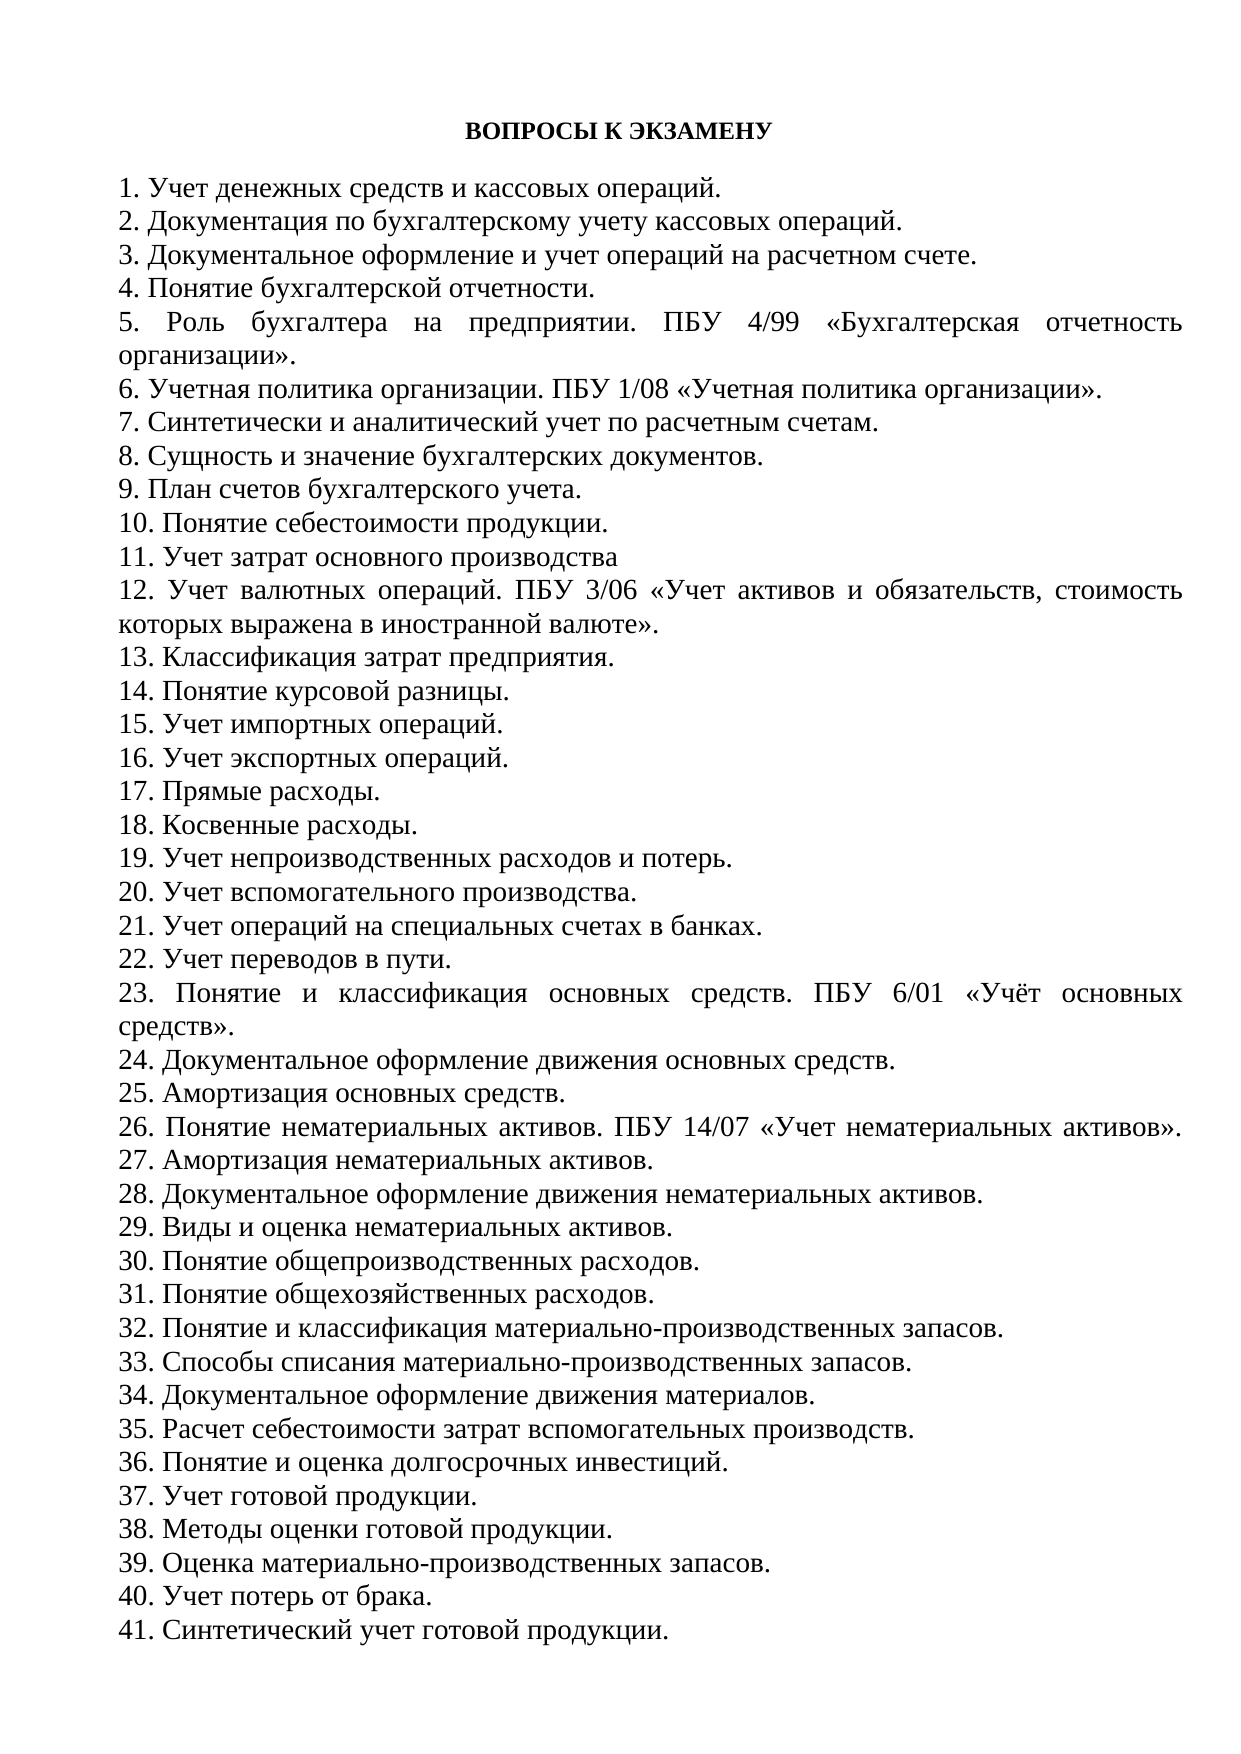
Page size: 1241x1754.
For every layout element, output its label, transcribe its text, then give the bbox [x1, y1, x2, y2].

text 34. Документальное оформление движения материалов. [118, 1377, 1184, 1411]
text ВОПРОСЫ К ЭКЗАМЕНУ [334, 116, 904, 145]
text 3. Документальное оформление и учет операций на расчетном счете. [118, 237, 1184, 270]
text 9. План счетов бухгалтерского учета. [118, 472, 1184, 505]
text 31. Понятие общехозяйственных расходов. [118, 1277, 1184, 1310]
text 21. Учет операций на специальных счетах в банках. [118, 908, 1184, 941]
text 16. Учет экспортных операций. [118, 740, 1184, 773]
text 30. Понятие общепроизводственных расходов. [118, 1243, 1184, 1277]
text 6. Учетная политика организации. ПБУ 1/08 «Учетная политика организации». [118, 371, 1184, 404]
text 32. Понятие и классификация материально-производственных запасов. [118, 1310, 1184, 1344]
text 25. Амортизация основных средств. [118, 1075, 1184, 1109]
text 15. Учет импортных операций. [118, 706, 1184, 740]
text 26. Понятие нематериальных активов. ПБУ 14/07 «Учет нематериальных активов». 27. Амортизация нематериальных активов. [118, 1109, 1184, 1176]
text 40. Учет потерь от брака. [118, 1578, 1184, 1612]
text 17. Прямые расходы. [118, 773, 1184, 807]
text 4. Понятие бухгалтерской отчетности. [118, 270, 1184, 304]
text 5. Роль бухгалтера на предприятии. ПБУ 4/99 «Бухгалтерская отчетность организации». [118, 304, 1184, 371]
text 36. Понятие и оценка долгосрочных инвестиций. [118, 1444, 1184, 1478]
text 1. Учет денежных средств и кассовых операций. [118, 170, 1184, 203]
text 23. Понятие и классификация основных средств. ПБУ 6/01 «Учёт основных средств». [118, 975, 1184, 1042]
text 18. Косвенные расходы. [118, 807, 1184, 841]
text 11. Учет затрат основного производства [118, 539, 1184, 572]
text 22. Учет переводов в пути. [118, 941, 1184, 975]
text 24. Документальное оформление движения основных средств. [118, 1042, 1184, 1075]
text 38. Методы оценки готовой продукции. [118, 1511, 1184, 1545]
text 35. Расчет себестоимости затрат вспомогательных производств. [118, 1411, 1184, 1444]
text 10. Понятие себестоимости продукции. [118, 505, 1184, 539]
text 41. Синтетический учет готовой продукции. [118, 1612, 1184, 1646]
text 2. Документация по бухгалтерскому учету кассовых операций. [118, 203, 1184, 237]
text 20. Учет вспомогательного производства. [118, 874, 1184, 908]
text 13. Классификация затрат предприятия. [118, 639, 1184, 673]
text 19. Учет непроизводственных расходов и потерь. [118, 841, 1184, 874]
text 37. Учет готовой продукции. [118, 1478, 1184, 1511]
text 8. Сущность и значение бухгалтерских документов. [118, 438, 1184, 472]
text 14. Понятие курсовой разницы. [118, 673, 1184, 706]
text 29. Виды и оценка нематериальных активов. [118, 1209, 1184, 1243]
text 7. Синтетически и аналитический учет по расчетным счетам. [118, 404, 1184, 438]
text 12. Учет валютных операций. ПБУ 3/06 «Учет активов и обязательств, стоимость которых выражена в иностранной валюте». [118, 572, 1184, 639]
text 33. Способы списания материально-производственных запасов. [118, 1344, 1184, 1377]
text 28. Документальное оформление движения нематериальных активов. [118, 1176, 1184, 1209]
text 39. Оценка материально-производственных запасов. [118, 1545, 1184, 1578]
